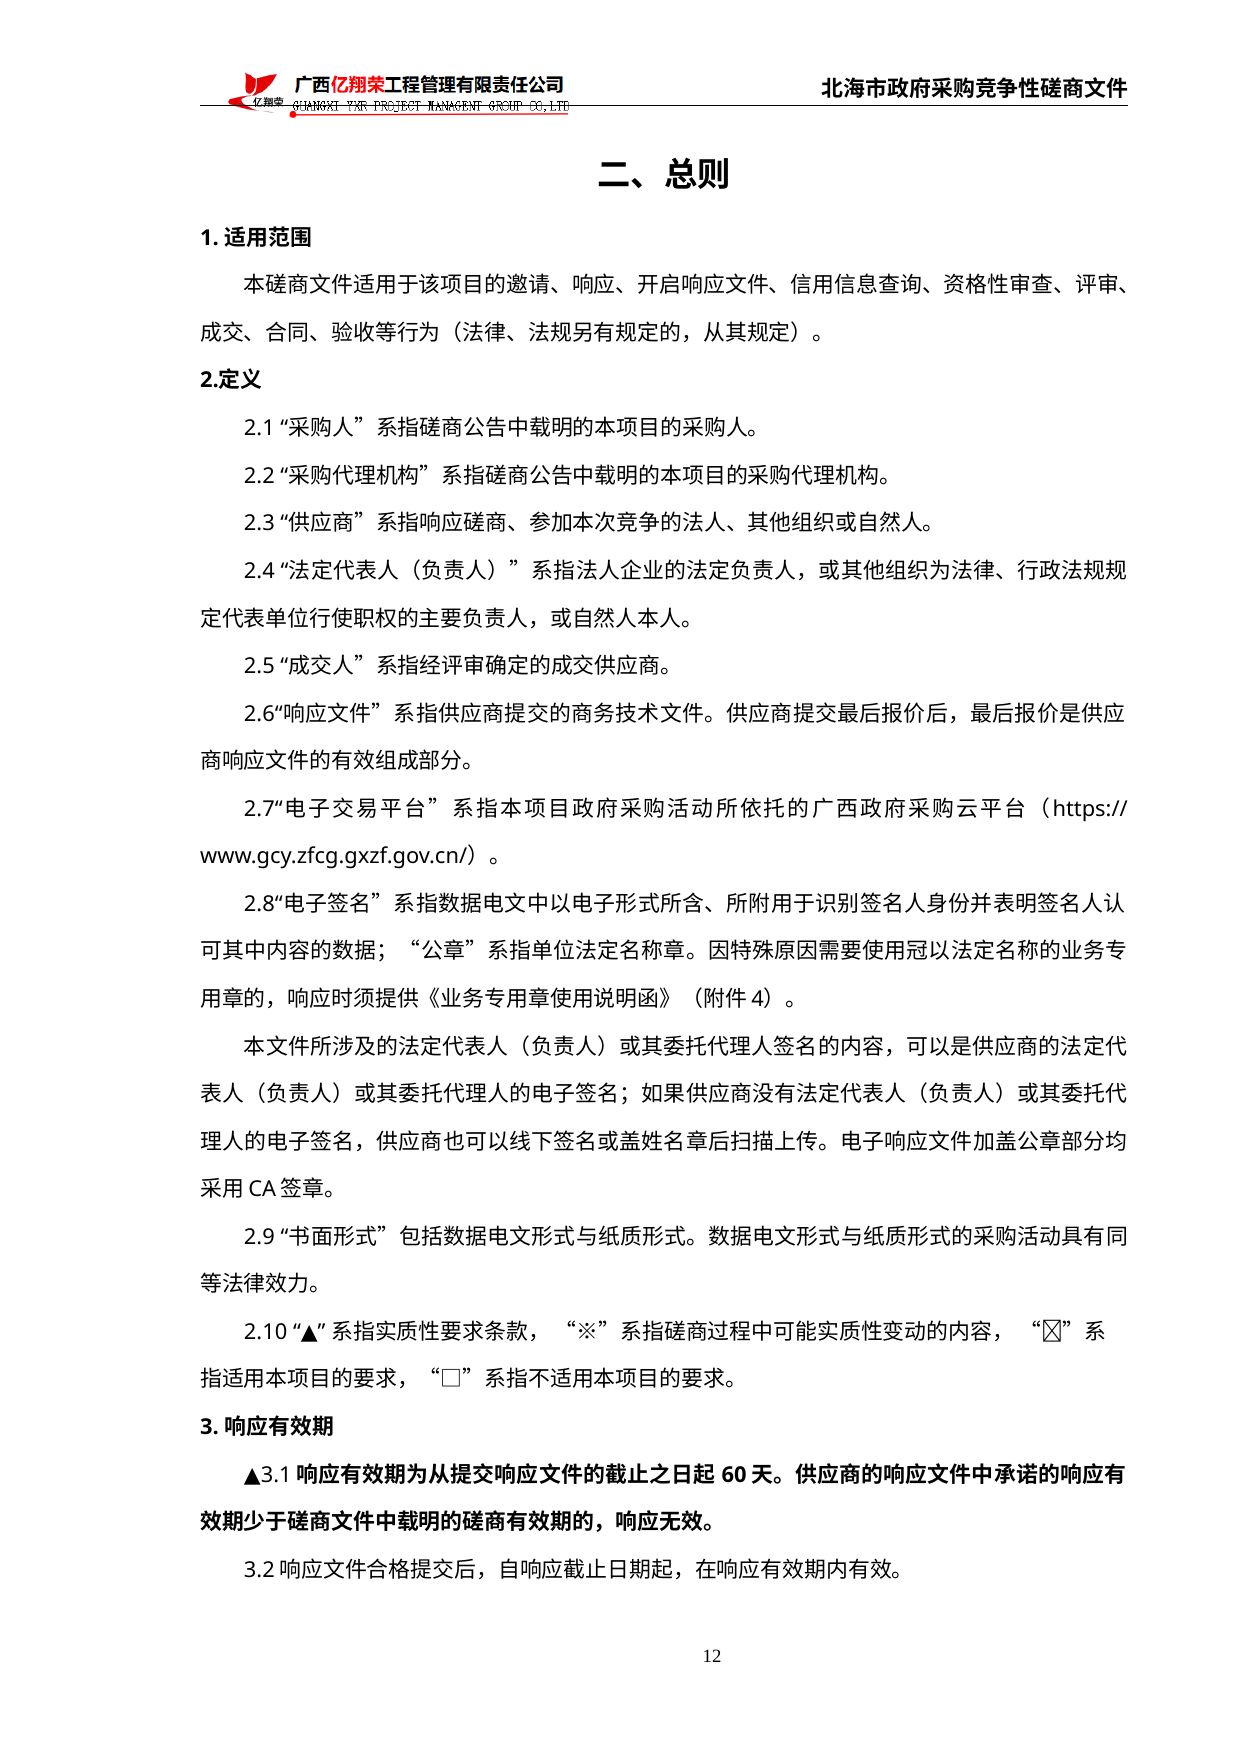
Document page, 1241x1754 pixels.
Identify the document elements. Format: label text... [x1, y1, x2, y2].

text 2.7“电子交易平台”系指本项目政府采购活动所依托的广西政府采购云平台（https://www.gcy.zfcg.gxzf.gov.cn/）。 [200, 791, 1128, 870]
text ▲3.1响应有效期为从提交响应文件的截止之日起60天。供应商的响应文件中承诺的响应有效期少于磋商文件中载明的磋商有效期的，响应无效。 [200, 1457, 1128, 1536]
text 2.9 “书面形式”包括数据电文形式与纸质形式。数据电文形式与纸质形式的采购活动具有同等法律效力。 [200, 1219, 1128, 1298]
text 二、总则 [200, 148, 1128, 196]
text 2.定义 [200, 362, 1128, 394]
text 2.5 “成交人”系指经评审确定的成交供应商。 [200, 648, 1128, 680]
text 2.8“电子签名”系指数据电文中以电子形式所含、所附用于识别签名人身份并表明签名人认可其中内容的数据；“公章”系指单位法定名称章。因特殊原因需要使用冠以法定名称的业务专用章的，响应时须提供《业务专用章使用说明函》（附件4）。 [200, 886, 1128, 1013]
text 本文件所涉及的法定代表人（负责人）或其委托代理人签名的内容，可以是供应商的法定代表人（负责人）或其委托代理人的电子签名；如果供应商没有法定代表人（负责人）或其委托代理人的电子签名，供应商也可以线下签名或盖姓名章后扫描上传。电子响应文件加盖公章部分均采用CA签章。 [200, 1029, 1128, 1203]
text 3.2响应文件合格提交后，自响应截止日期起，在响应有效期内有效。 [200, 1552, 1128, 1583]
text 2.1 “采购人”系指磋商公告中载明的本项目的采购人。 [200, 410, 1128, 442]
picture [224, 106, 574, 122]
text 2.2 “采购代理机构”系指磋商公告中载明的本项目的采购代理机构。 [200, 458, 1128, 489]
text 2.4 “法定代表人（负责人）”系指法人企业的法定负责人，或其他组织为法律、行政法规规定代表单位行使职权的主要负责人，或自然人本人。 [200, 553, 1128, 632]
text 3. 响应有效期 [200, 1409, 1128, 1441]
text 2.3 “供应商”系指响应磋商、参加本次竞争的法人、其他组织或自然人。 [200, 505, 1128, 537]
text 2.6“响应文件”系指供应商提交的商务技术文件。供应商提交最后报价后，最后报价是供应商响应文件的有效组成部分。 [200, 696, 1128, 775]
picture [224, 69, 574, 105]
text 本磋商文件适用于该项目的邀请、响应、开启响应文件、信用信息查询、资格性审查、评审、成交、合同、验收等行为（法律、法规另有规定的，从其规定）。 [200, 267, 1128, 347]
text 1. 适用范围 [200, 220, 1128, 252]
text 2.10 “▲” 系指实质性要求条款， “※”系指磋商过程中可能实质性变动的内容， “”系指适用本项目的要求，“□”系指不适用本项目的要求。 [200, 1314, 1128, 1393]
